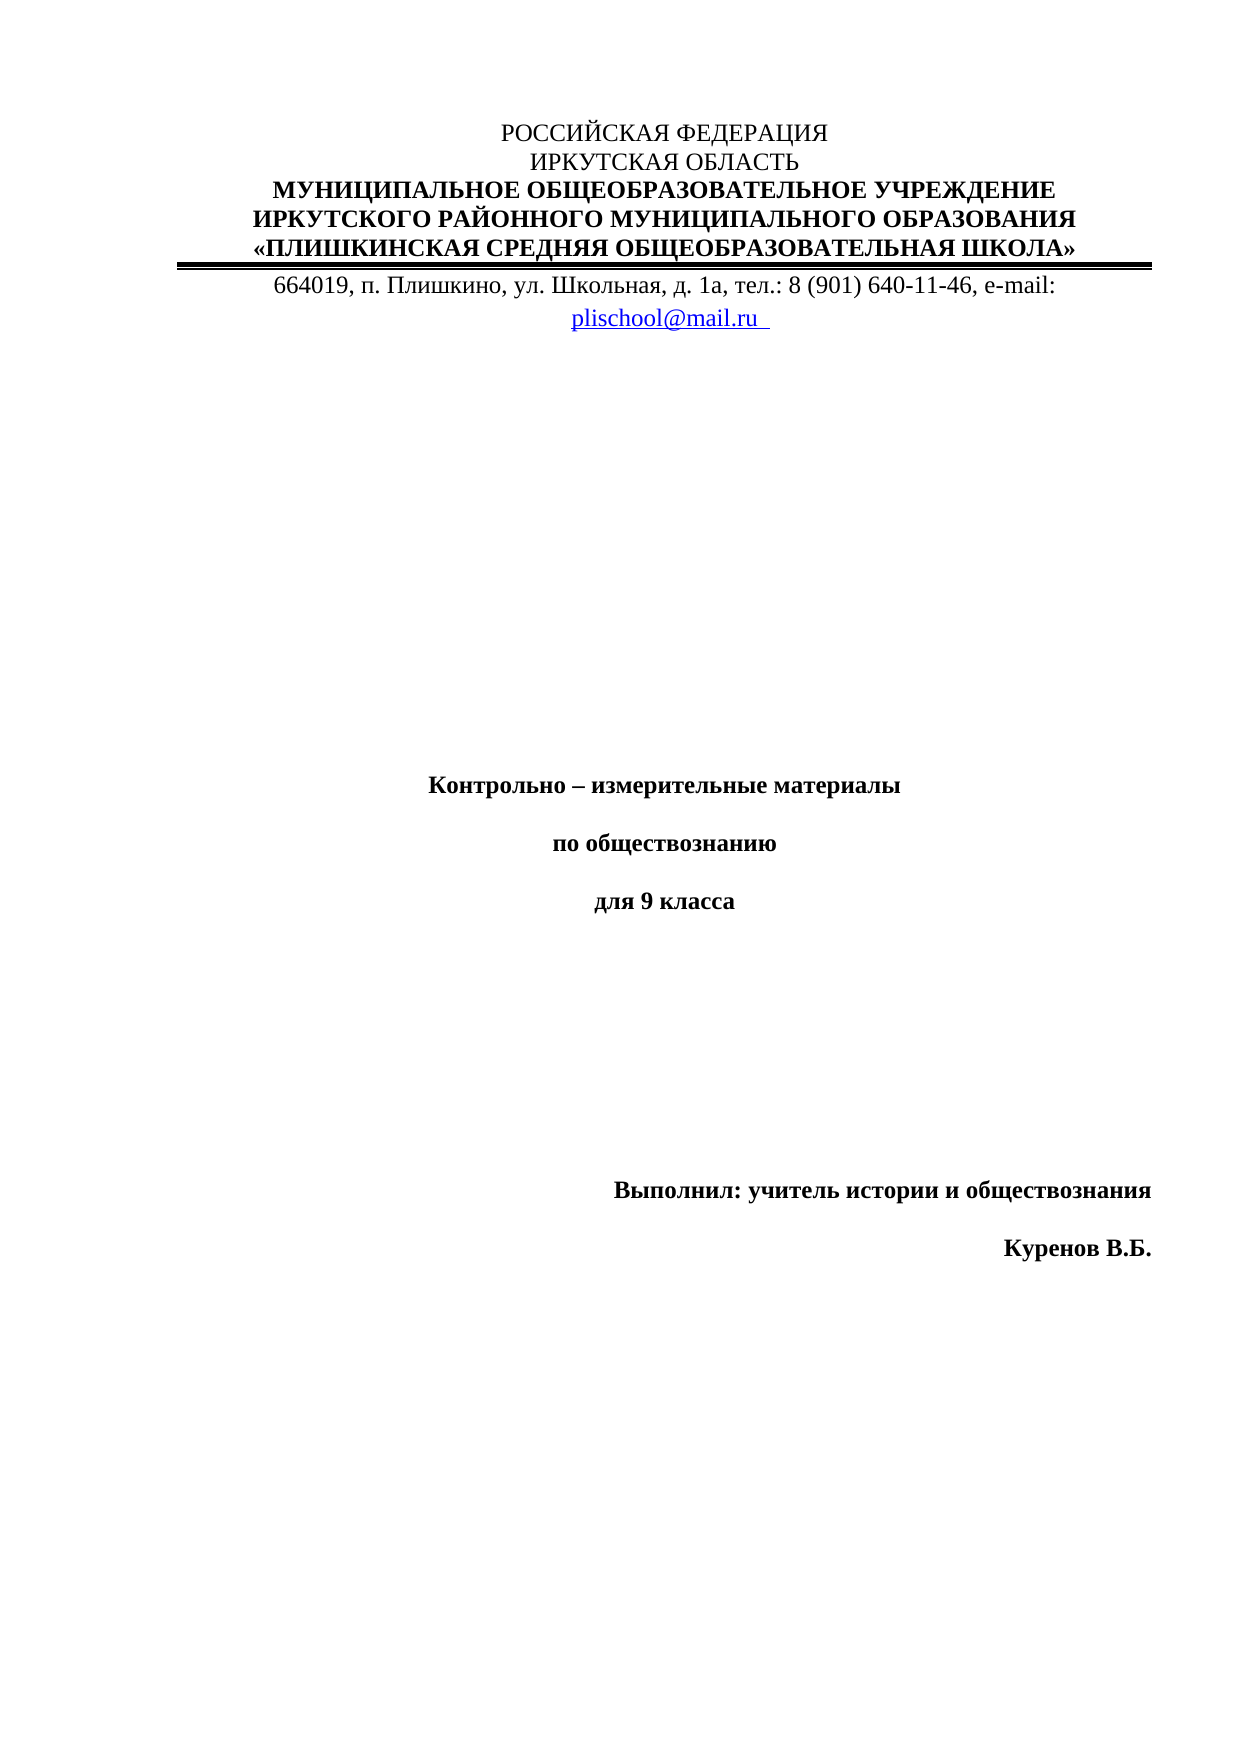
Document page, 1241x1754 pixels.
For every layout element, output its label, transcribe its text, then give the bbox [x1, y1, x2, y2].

text для 9 класса [177, 886, 1152, 915]
table_header РОССИЙСКАЯ ФЕДЕРАЦИЯ ИРКУТСКАЯ ОБЛАСТЬ МУНИЦИПАЛЬНОЕ ОБЩЕОБРАЗОВАТЕЛЬНОЕ УЧРЕЖДЕНИЕ ИРКУТСКОГО РАЙОННОГО МУНИЦИПАЛЬНОГО ОБРАЗОВАНИЯ «ПЛИШКИНСКАЯ СРЕДНЯЯ ОБЩЕОБРАЗОВАТЕЛЬНАЯ ШКОЛА» [177, 118, 1152, 262]
text Контрольно – измерительные материалы [177, 770, 1152, 799]
text Выполнил: учитель истории и обществознания [177, 1175, 1152, 1204]
text Куренов В.Б. [177, 1233, 1152, 1262]
text 664019, п. Плишкино, ул. Школьная, д. 1а, тел.: 8 (901) 640-11-46, е-mail: plischool@mail.ru [177, 270, 1152, 331]
text по обществознанию [177, 828, 1152, 857]
